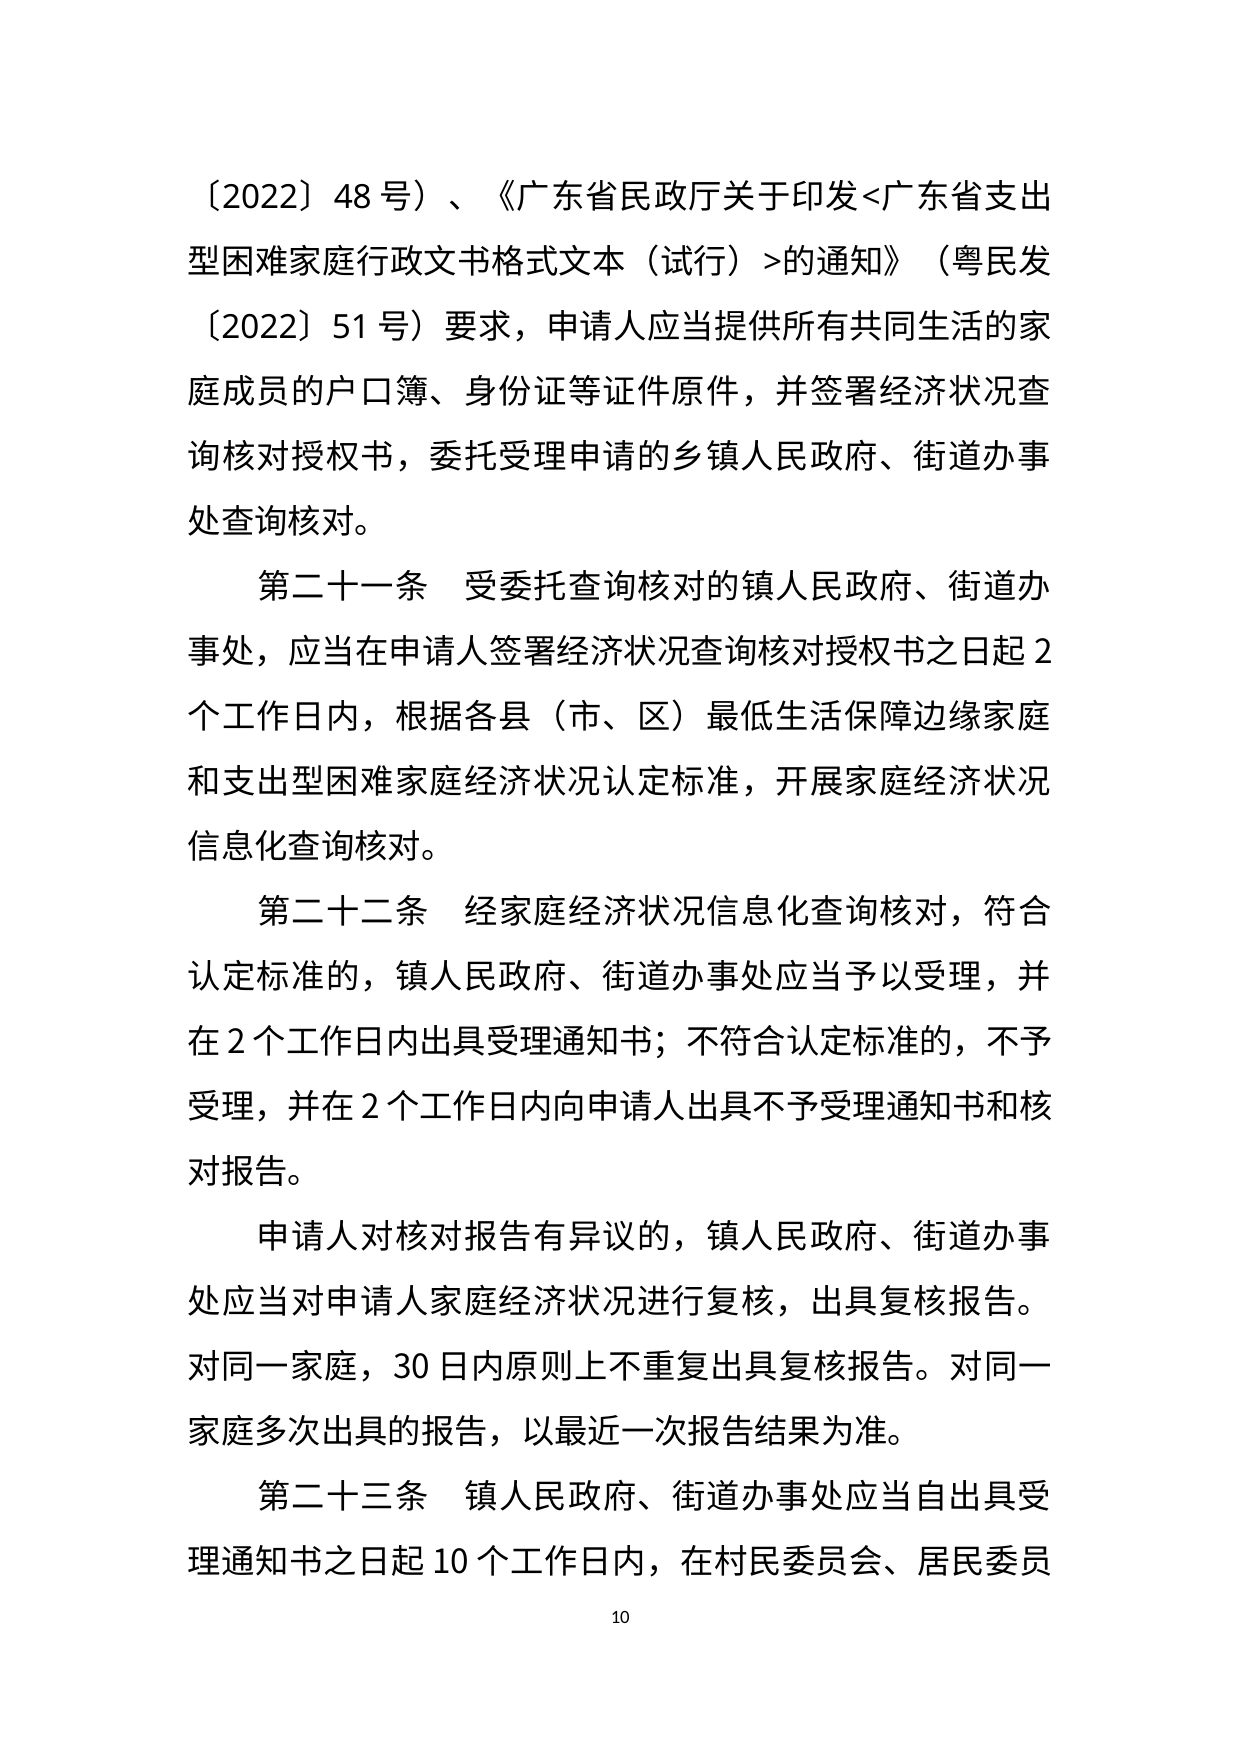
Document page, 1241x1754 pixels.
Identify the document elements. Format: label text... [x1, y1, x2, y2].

text 申请人对核对报告有异议的，镇人民政府、街道办事处应当对申请人家庭经济状况进行复核，出具复核报告。对同一家庭，30日内原则上不重复出具复核报告。对同一家庭多次出具的报告，以最近一次报告结果为准。 [187, 1202, 1053, 1462]
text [187, 162, 1053, 552]
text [187, 1462, 1053, 1592]
text 第二十一条 受委托查询核对的镇人民政府、街道办事处，应当在申请人签署经济状况查询核对授权书之日起2个工作日内，根据各县（市、区）最低生活保障边缘家庭和支出型困难家庭经济状况认定标准，开展家庭经济状况信息化查询核对。 [187, 552, 1053, 877]
text 第二十二条 经家庭经济状况信息化查询核对，符合认定标准的，镇人民政府、街道办事处应当予以受理，并在2个工作日内出具受理通知书；不符合认定标准的，不予受理，并在2个工作日内向申请人出具不予受理通知书和核对报告。 [187, 877, 1053, 1202]
